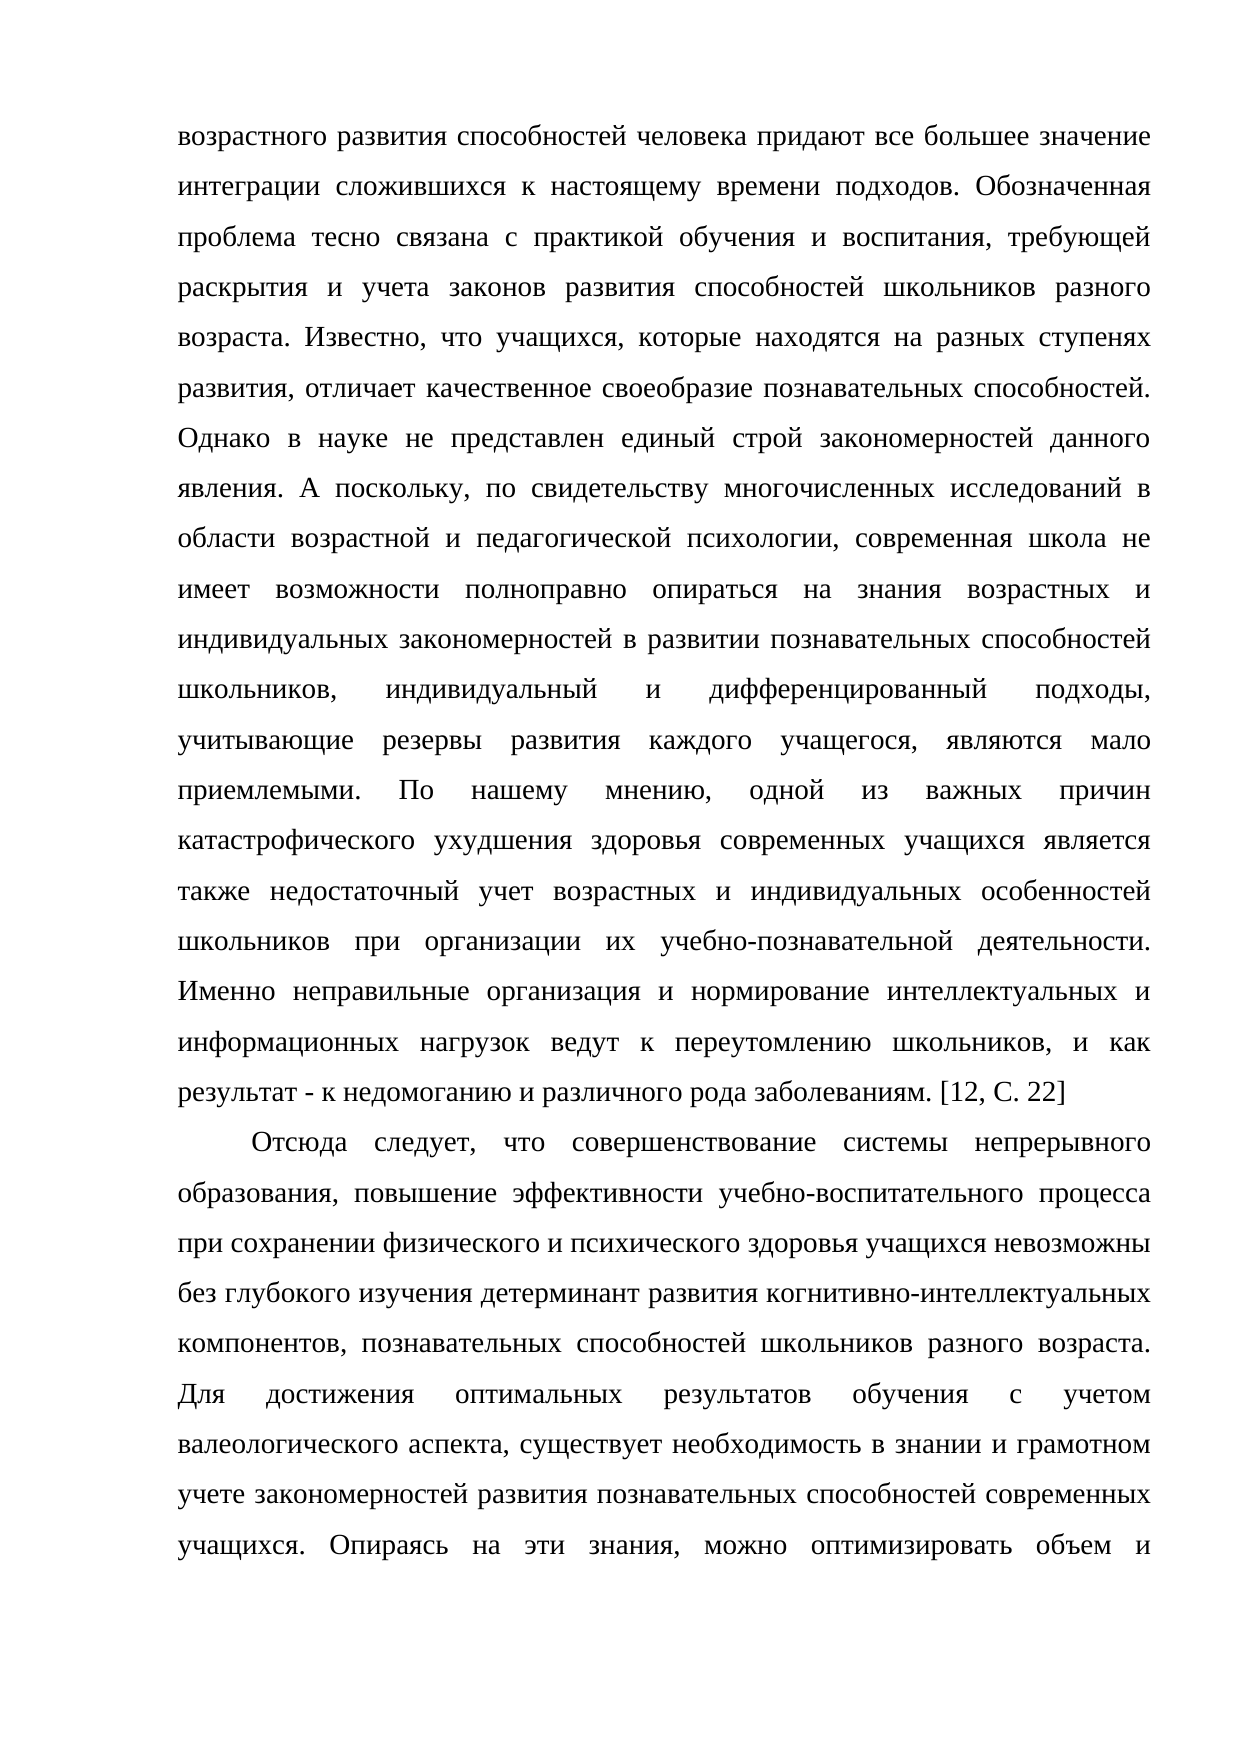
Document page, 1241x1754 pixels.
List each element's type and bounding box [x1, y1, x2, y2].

text [177, 118, 1152, 1108]
text [177, 1124, 1152, 1560]
